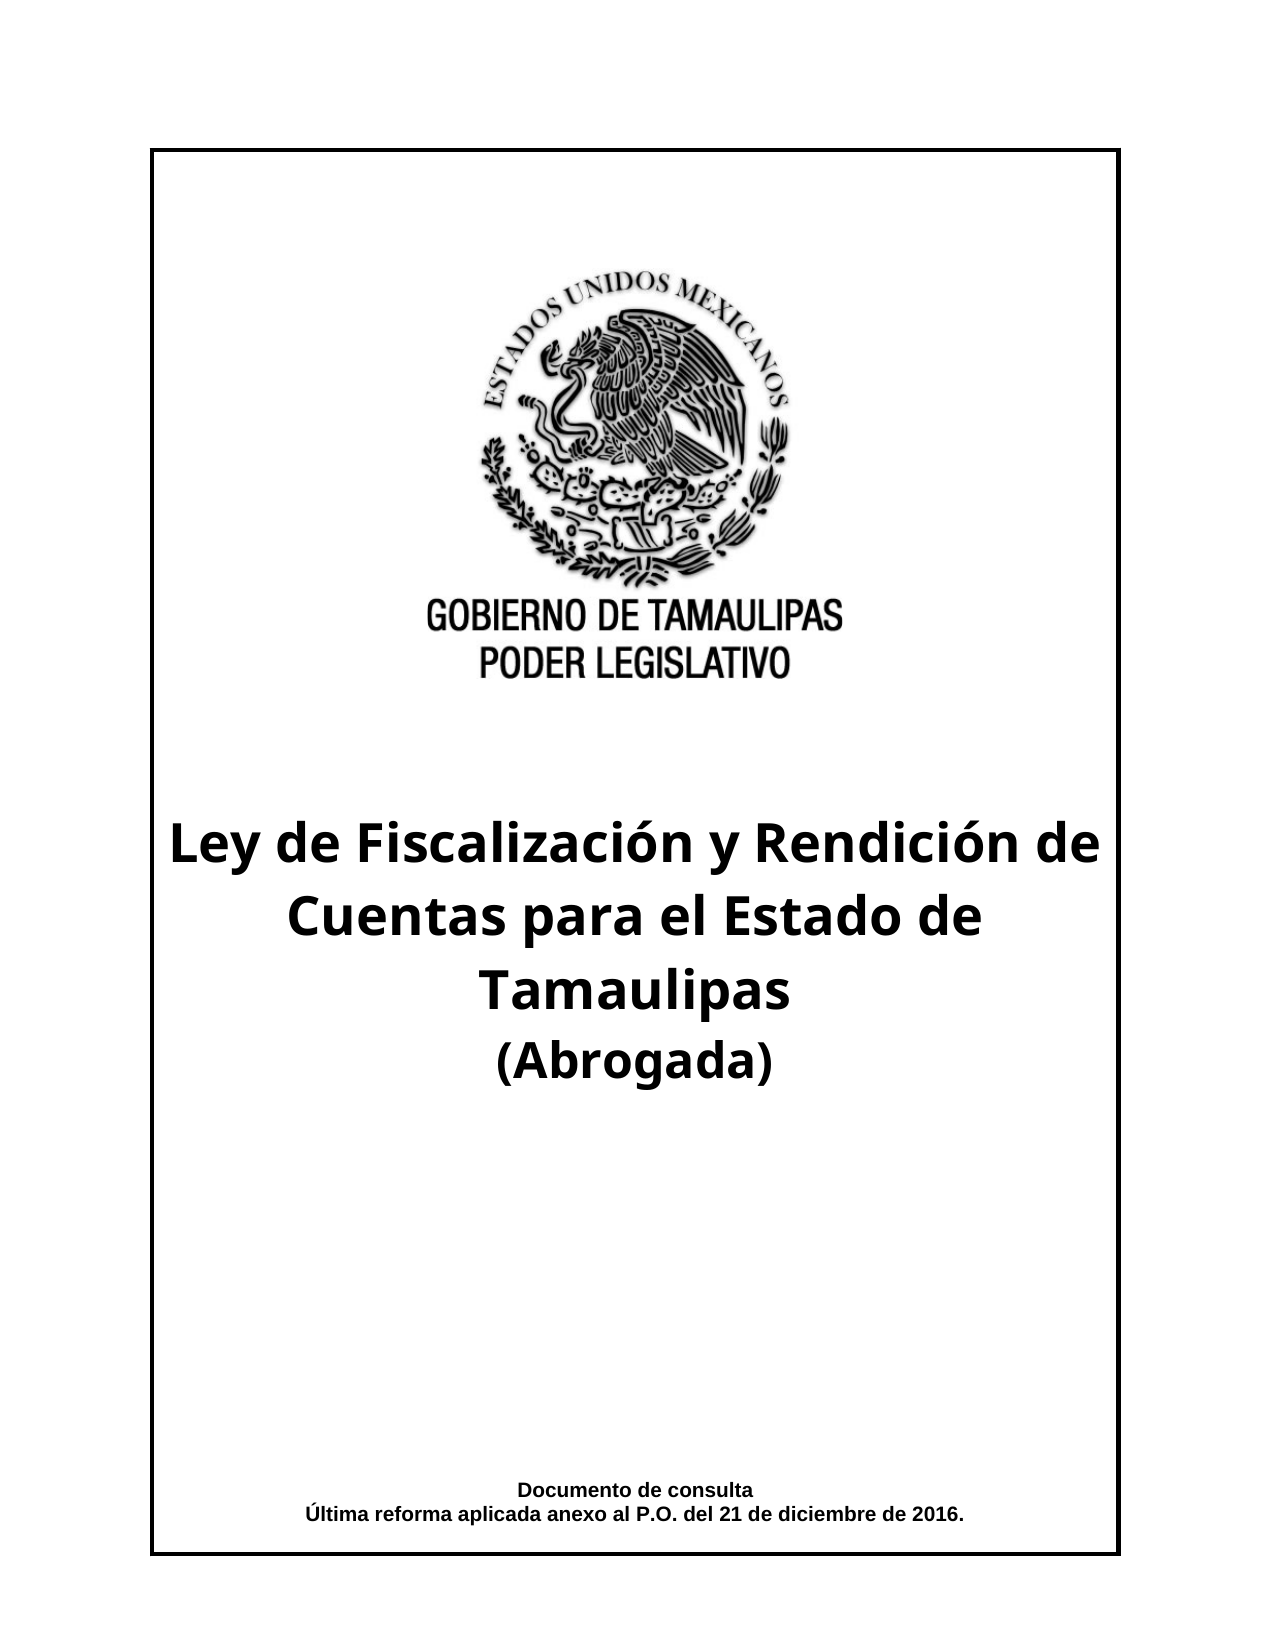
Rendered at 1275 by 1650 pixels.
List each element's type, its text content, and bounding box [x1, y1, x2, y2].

picture [427, 268, 843, 679]
text Ley de Fiscalización y Rendición de Cuentas para el Estado de Tamaulipas [154, 797, 1116, 1018]
text Documento de consulta [154, 1471, 1116, 1495]
text (Abrogada) [154, 1018, 1116, 1093]
text Última reforma aplicada anexo al P.O. del 21 de diciembre de 2016. [154, 1495, 1116, 1526]
